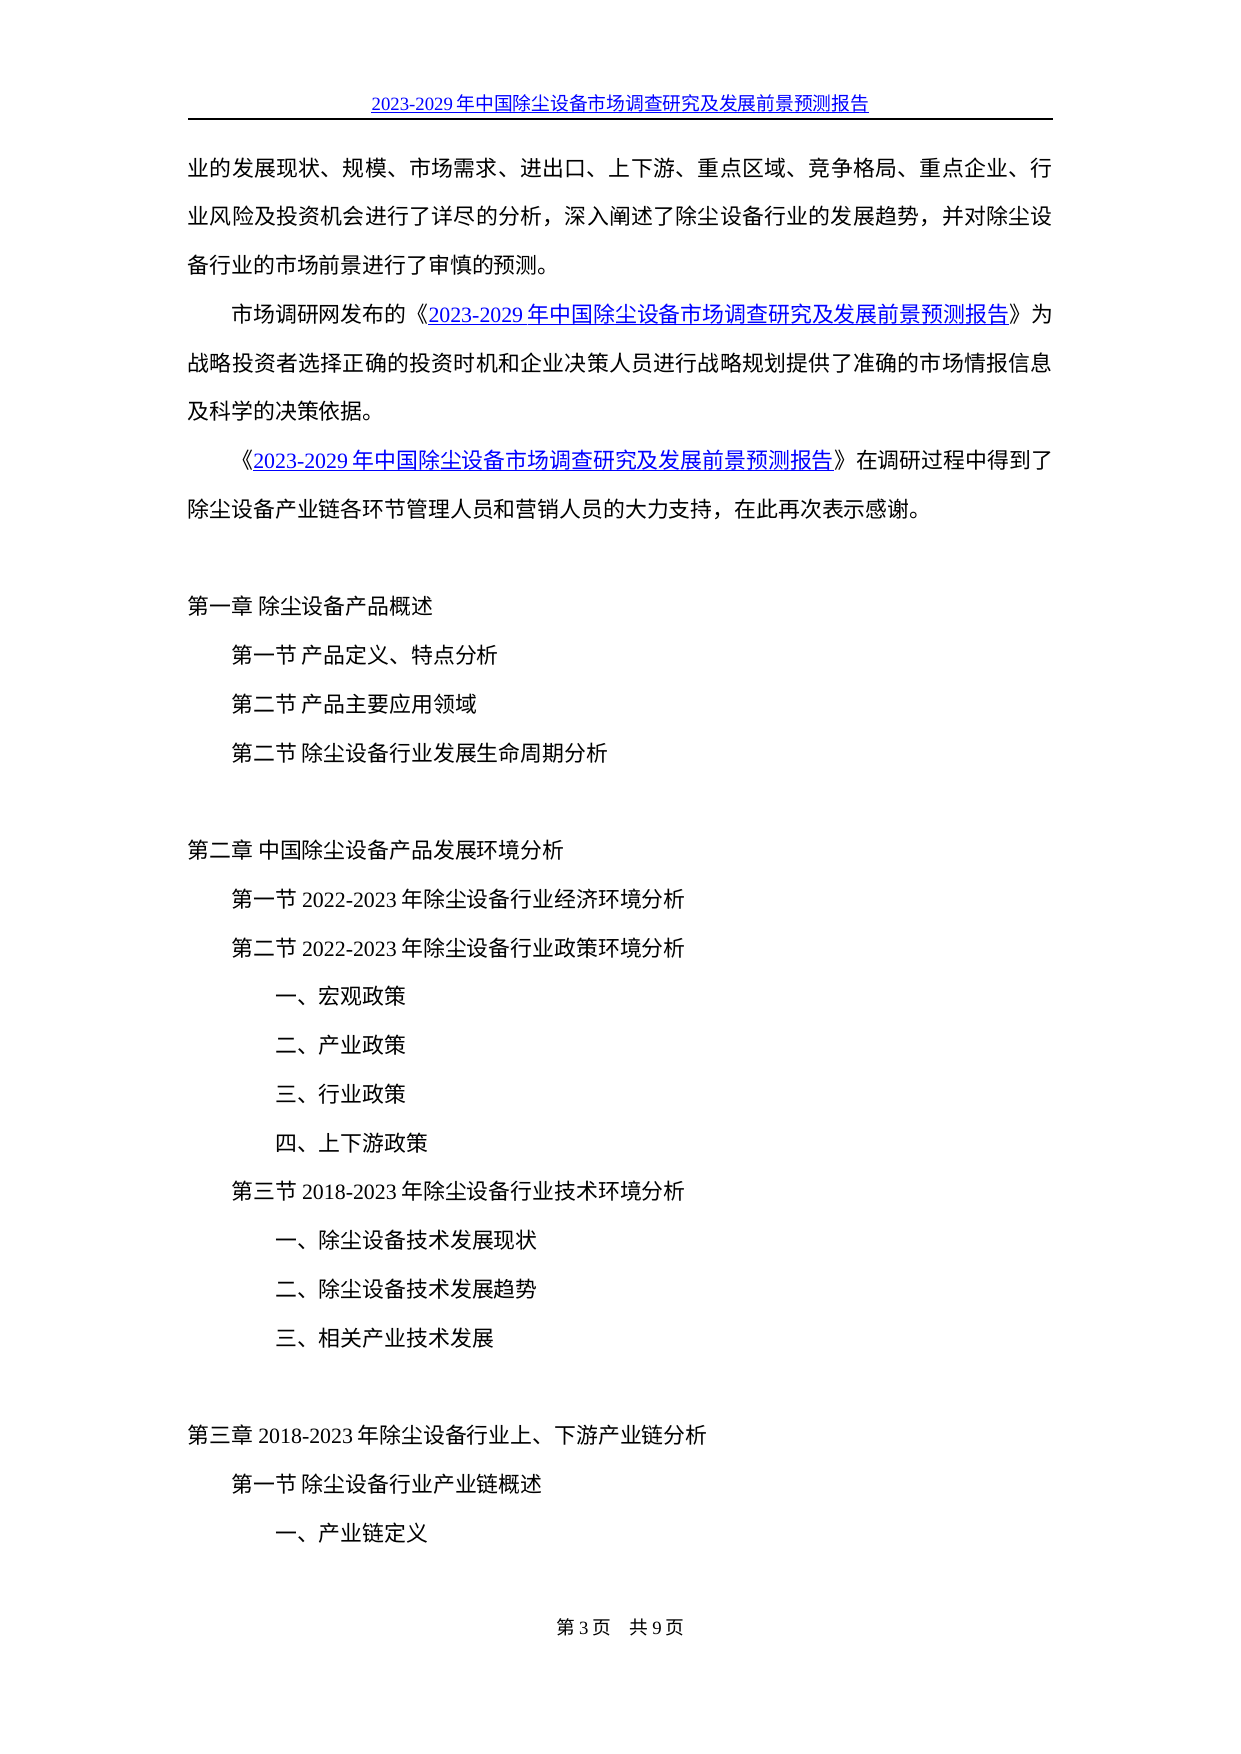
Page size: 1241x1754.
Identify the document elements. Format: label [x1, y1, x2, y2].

text [187, 150, 1053, 1548]
